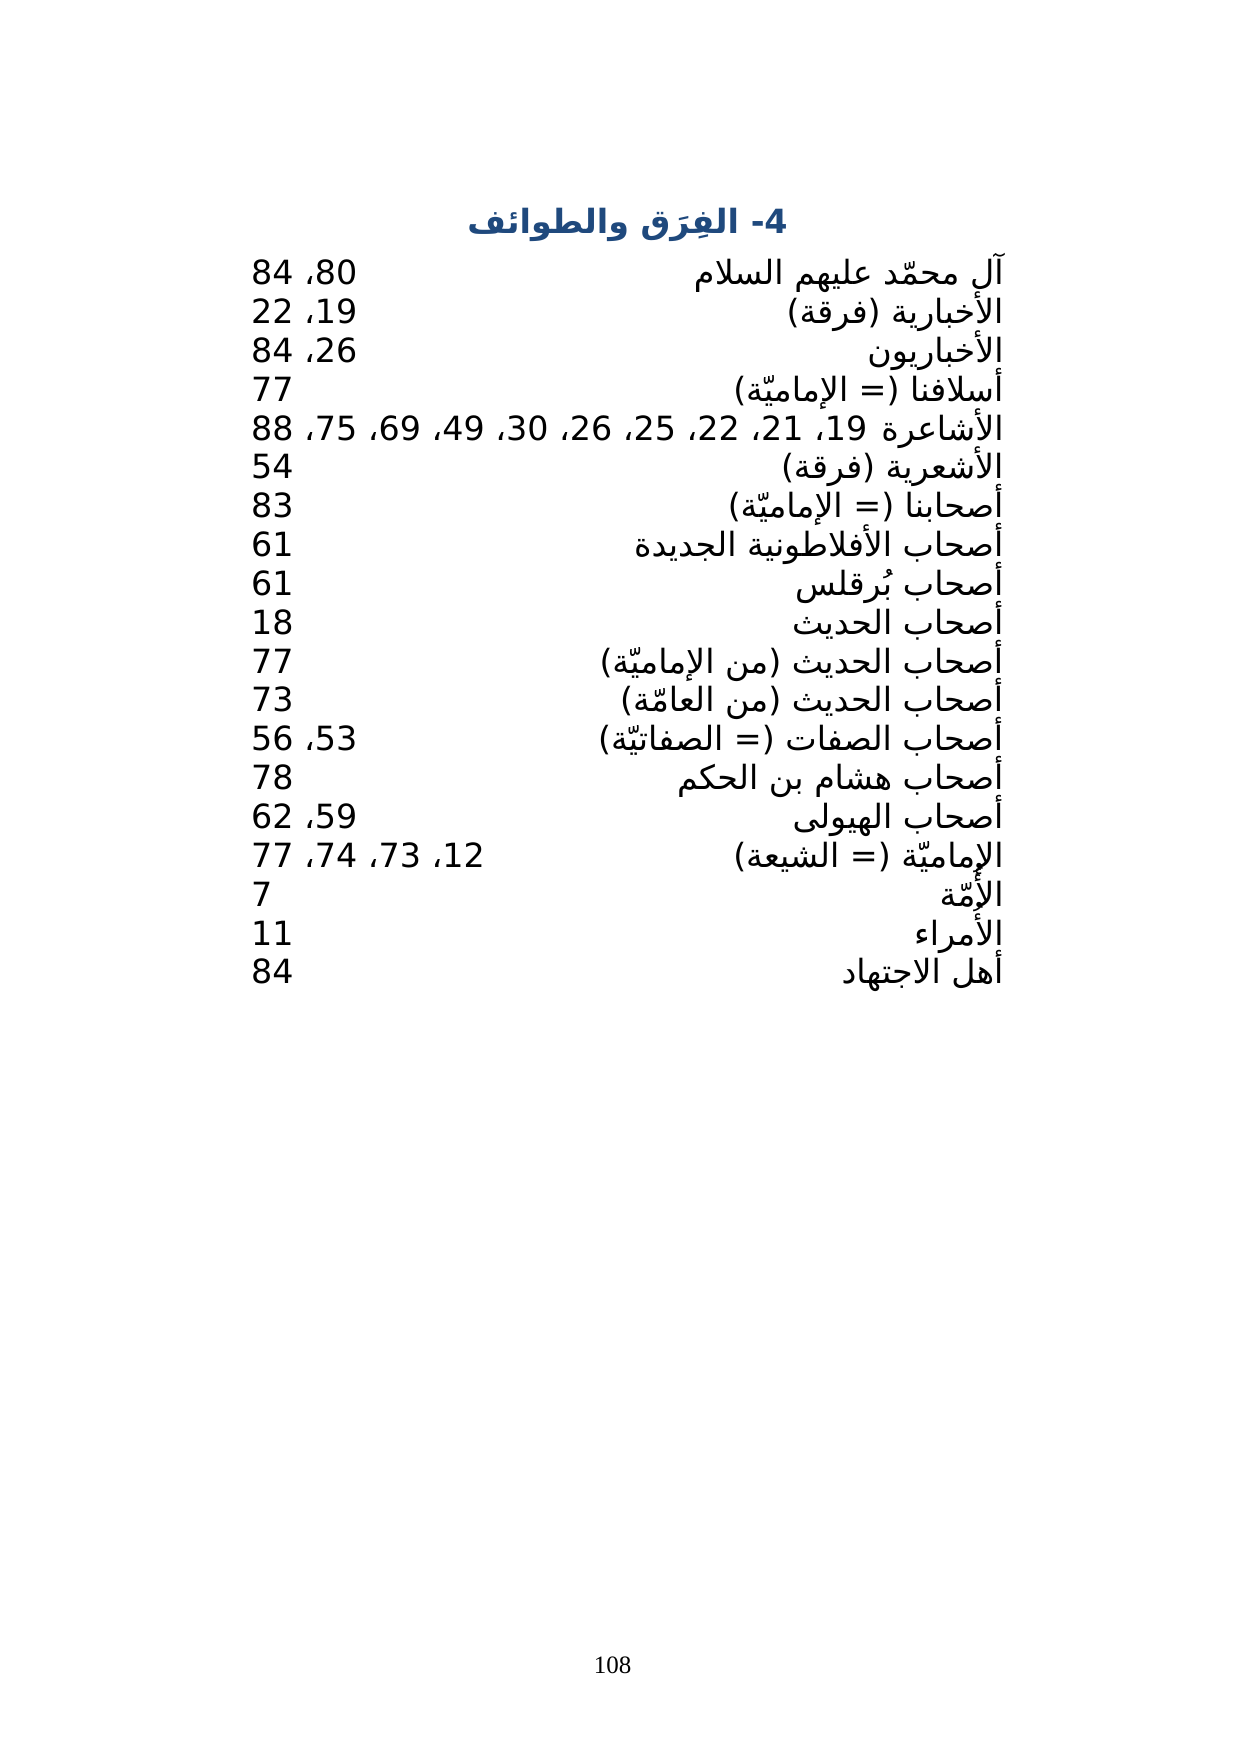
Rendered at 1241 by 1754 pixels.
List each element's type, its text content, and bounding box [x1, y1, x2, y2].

text أصحاب الحديث (من العامّة) 73 [222, 681, 1033, 720]
text آل محمّد عليهم السلام 80، 84 [222, 253, 1033, 292]
text أصحاب الأفلاطونية الجديدة 61 [222, 526, 1033, 564]
text الأُمراء 11 [222, 914, 1033, 953]
text أهل الاجتهاد 84 [222, 953, 1033, 992]
text الأُمّة 7 [222, 875, 1033, 914]
text أصحاب بُرقلس 61 [222, 564, 1033, 603]
subtitle 4- الفِرَق والطوائف [222, 202, 1033, 241]
text الأشاعرة 19، 21، 22، 25، 26، 30، 49، 69، 75، 88 [222, 409, 1033, 448]
text أصحاب الحديث 18 [222, 603, 1033, 642]
text أصحاب الصفات (= الصفاتيّة) 53، 56 [222, 720, 1033, 759]
text أصحابنا (= الإماميّة) 83 [222, 487, 1033, 526]
text الأشعرية (فرقة) 54 [222, 448, 1033, 487]
text أصحاب الهيولى 59، 62 [222, 797, 1033, 836]
text الإماميّة (= الشيعة) 12، 73، 74، 77 [222, 836, 1033, 875]
text أسلافنا (= الإماميّة) 77 [222, 370, 1033, 409]
text أصحاب هشام بن الحكم 78 [222, 759, 1033, 797]
text أصحاب الحديث (من الإماميّة) 77 [222, 642, 1033, 681]
text الأخباريون 26، 84 [222, 331, 1033, 370]
text الأخبارية (فرقة) 19، 22 [222, 292, 1033, 331]
